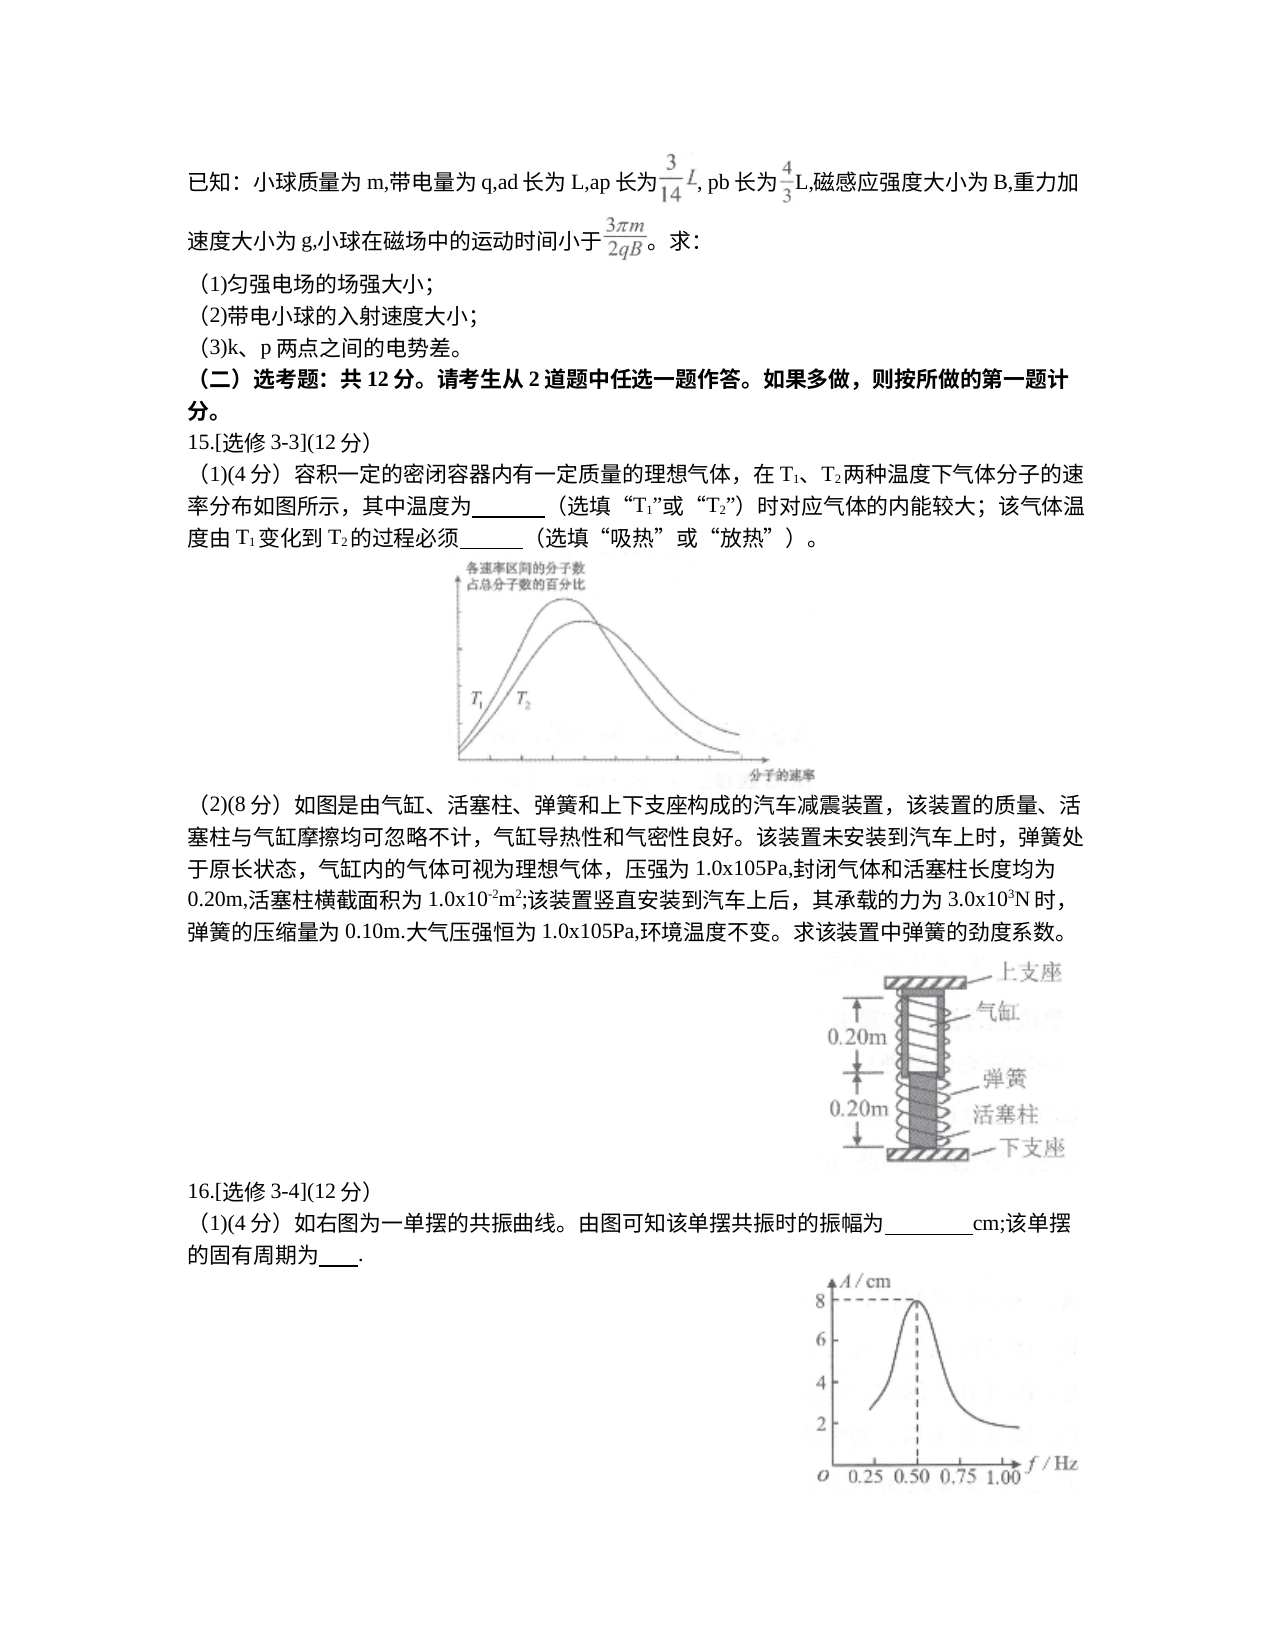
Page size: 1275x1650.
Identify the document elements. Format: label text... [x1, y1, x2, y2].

text 15.[选修3-3](12分） [187, 426, 1087, 457]
text （2)带电小球的入射速度大小； [187, 299, 1087, 331]
picture [658, 150, 697, 207]
picture [804, 1269, 1088, 1494]
picture [446, 552, 829, 789]
text （2)(8分）如图是由气缸、活塞柱、弹簧和上下支座构成的汽车减震装置，该装置的质量、活塞柱与气缸摩擦均可忽略不计，气缸导热性和气密性良好。该装置未安装到汽车上时，弹簧处于原长状态，气缸内的气体可视为理想气体，压强为1.0x105Pa,封闭气体和活塞柱长度均为0.20m,活塞柱横截面积为1.0x10-2m2;该装置竖直安装到汽车上后，其承载的力为3.0x103N时，弹簧的压缩量为0.10m.大气压强恒为1.0x105Pa,环境温度不变。求该装置中弹簧的劲度系数。 [187, 788, 1087, 947]
text （1)(4分）如右图为一单摆的共振曲线。由图可知该单摆共振时的振幅为 cm;该单摆的固有周期为 . [187, 1206, 1087, 1270]
text （二）选考题：共12分。请考生从2道题中任选一题作答。如果多做，则按所做的第一题计分。 [187, 362, 1087, 426]
text （1)(4分）容积一定的密闭容器内有一定质量的理想气体，在T1、T2两种温度下气体分子的速率分布如图所示，其中温度为 （选填“T1”或“T2”）时对应气体的内能较大；该气体温度由T1变化到T2的过程必须 （选填“吸热”或“放热”）。 [187, 457, 1087, 552]
text 已知：小球质量为m,带电量为q,ad长为L,ap长为, pb长为L,磁感应强度大小为B,重力加速度大小为g,小球在磁场中的运动时间小于。求： [187, 150, 1087, 267]
text （3)k、p两点之间的电势差。 [187, 331, 1087, 362]
picture [777, 157, 795, 207]
picture [815, 946, 1088, 1175]
text 16.[选修3-4](12分） [187, 1175, 1087, 1206]
text （1)匀强电场的场强大小； [187, 267, 1087, 299]
picture [602, 212, 648, 261]
